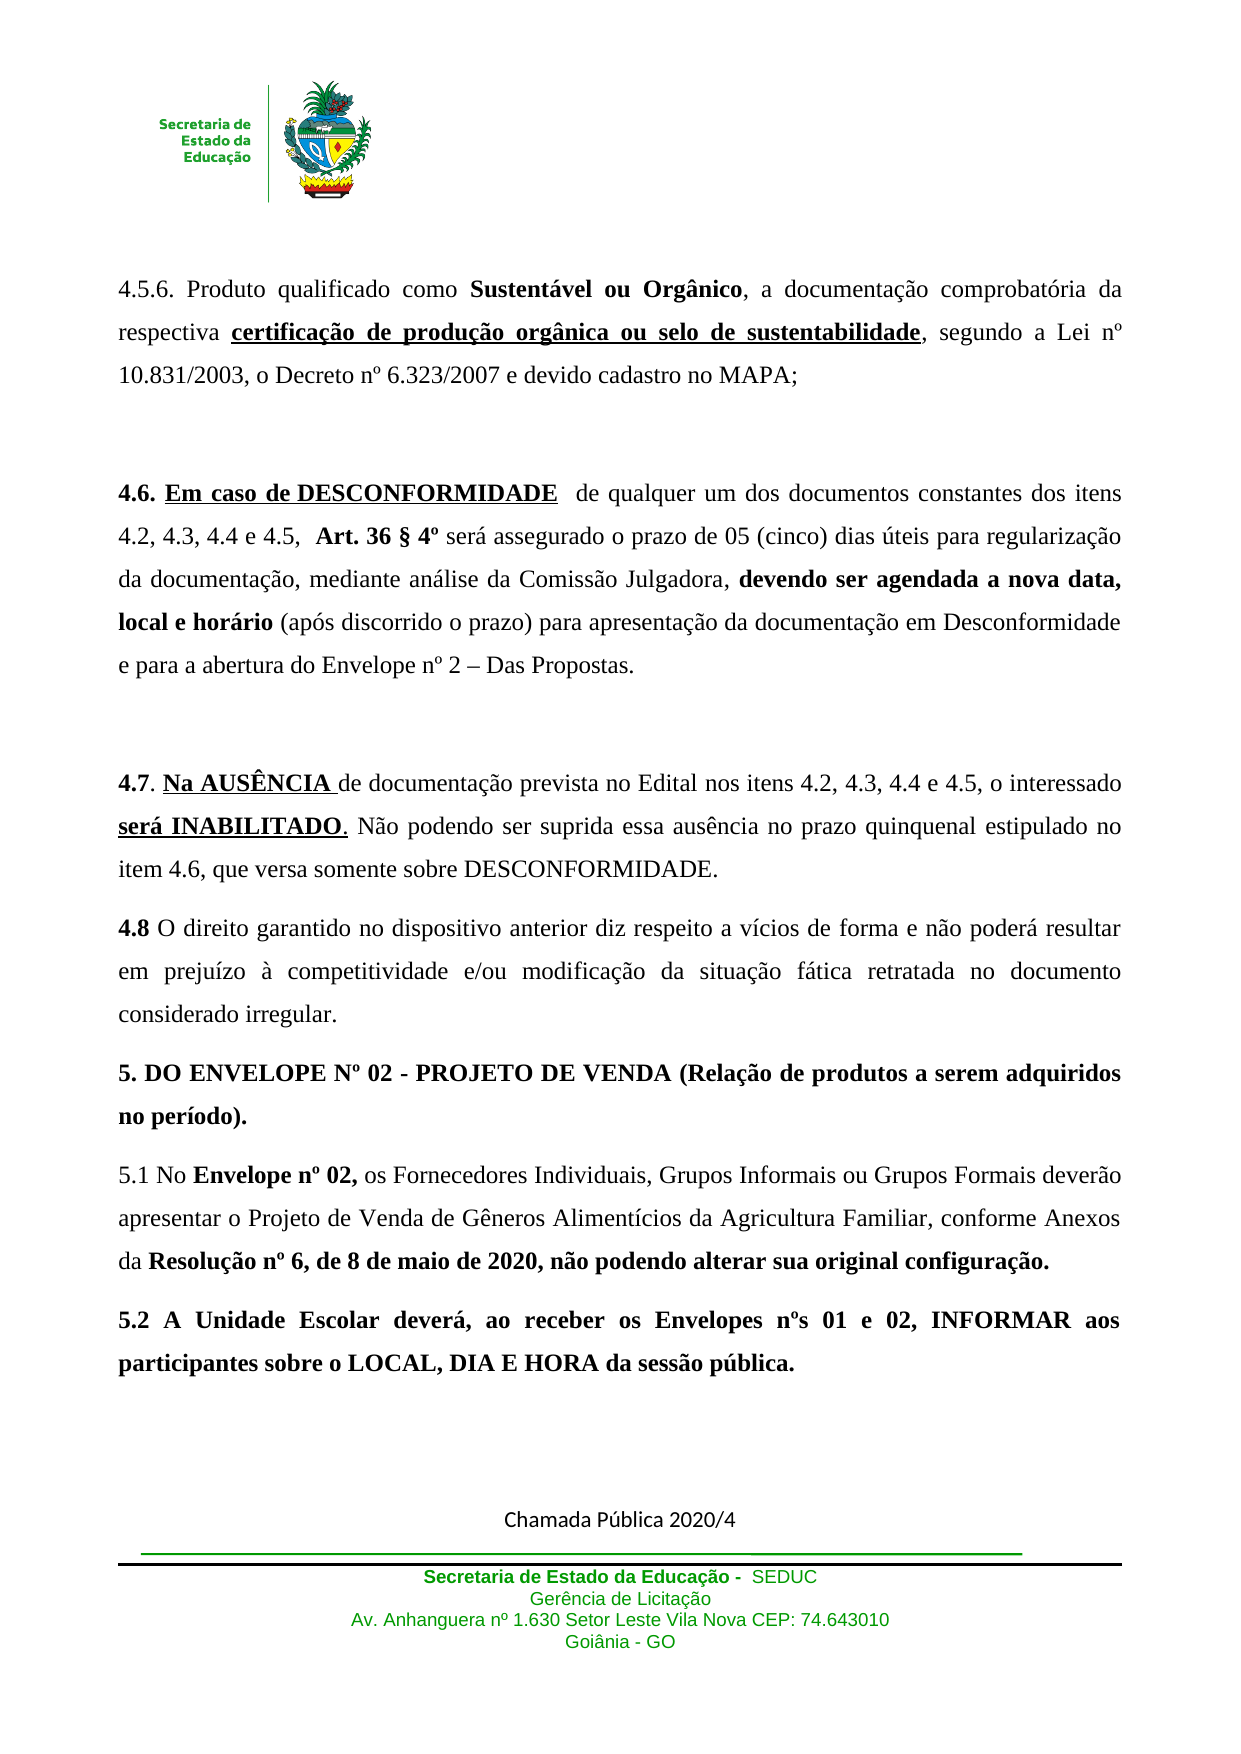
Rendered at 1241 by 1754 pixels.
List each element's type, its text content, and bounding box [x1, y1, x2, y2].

text 5.1 No Envelope nº 02, os Fornecedores Individuais, Grupos Informais ou Grupos Formais deverão apresentar o Projeto de Venda de Gêneros Alimentícios da Agricultura Familiar, conforme Anexos da Resolução nº 6, de 8 de maio de 2020, não podendo alterar sua original configuração. [118, 1160, 1122, 1275]
text 4.8 O direito garantido no dispositivo anterior diz respeito a vícios de forma e não poderá resultar em prejuízo à competitividade e/ou modificação da situação fática retratada no documento considerado irregular. [118, 913, 1122, 1028]
text 4.5.6. Produto qualificado como Sustentável ou Orgânico, a documentação comprobatória da respectiva certificação de produção orgânica ou selo de sustentabilidade, segundo a Lei nº 10.831/2003, o Decreto nº 6.323/2007 e devido cadastro no MAPA; [118, 274, 1122, 389]
text 4.6. Em caso de DESCONFORMIDADE de qualquer um dos documentos constantes dos itens 4.2, 4.3, 4.4 e 4.5, Art. 36 § 4º será assegurado o prazo de 05 (cinco) dias úteis para regularização da documentação, mediante análise da Comissão Julgadora, devendo ser agendada a nova data, local e horário (após discorrido o prazo) para apresentação da documentação em Desconformidade e para a abertura do Envelope nº 2 – Das Propostas. [118, 478, 1122, 679]
text 5.2 A Unidade Escolar deverá, ao receber os Envelopes nºs 01 e 02, INFORMAR aos participantes sobre o LOCAL, DIA E HORA da sessão pública. [118, 1305, 1122, 1377]
text 5. DO ENVELOPE Nº 02 - PROJETO DE VENDA (Relação de produtos a serem adquiridos no período). [118, 1058, 1122, 1130]
picture [118, 73, 412, 210]
text 4.7. Na AUSÊNCIA de documentação prevista no Edital nos itens 4.2, 4.3, 4.4 e 4.5, o interessado será INABILITADO. Não podendo ser suprida essa ausência no prazo quinquenal estipulado no item 4.6, que versa somente sobre DESCONFORMIDADE. [118, 768, 1122, 883]
